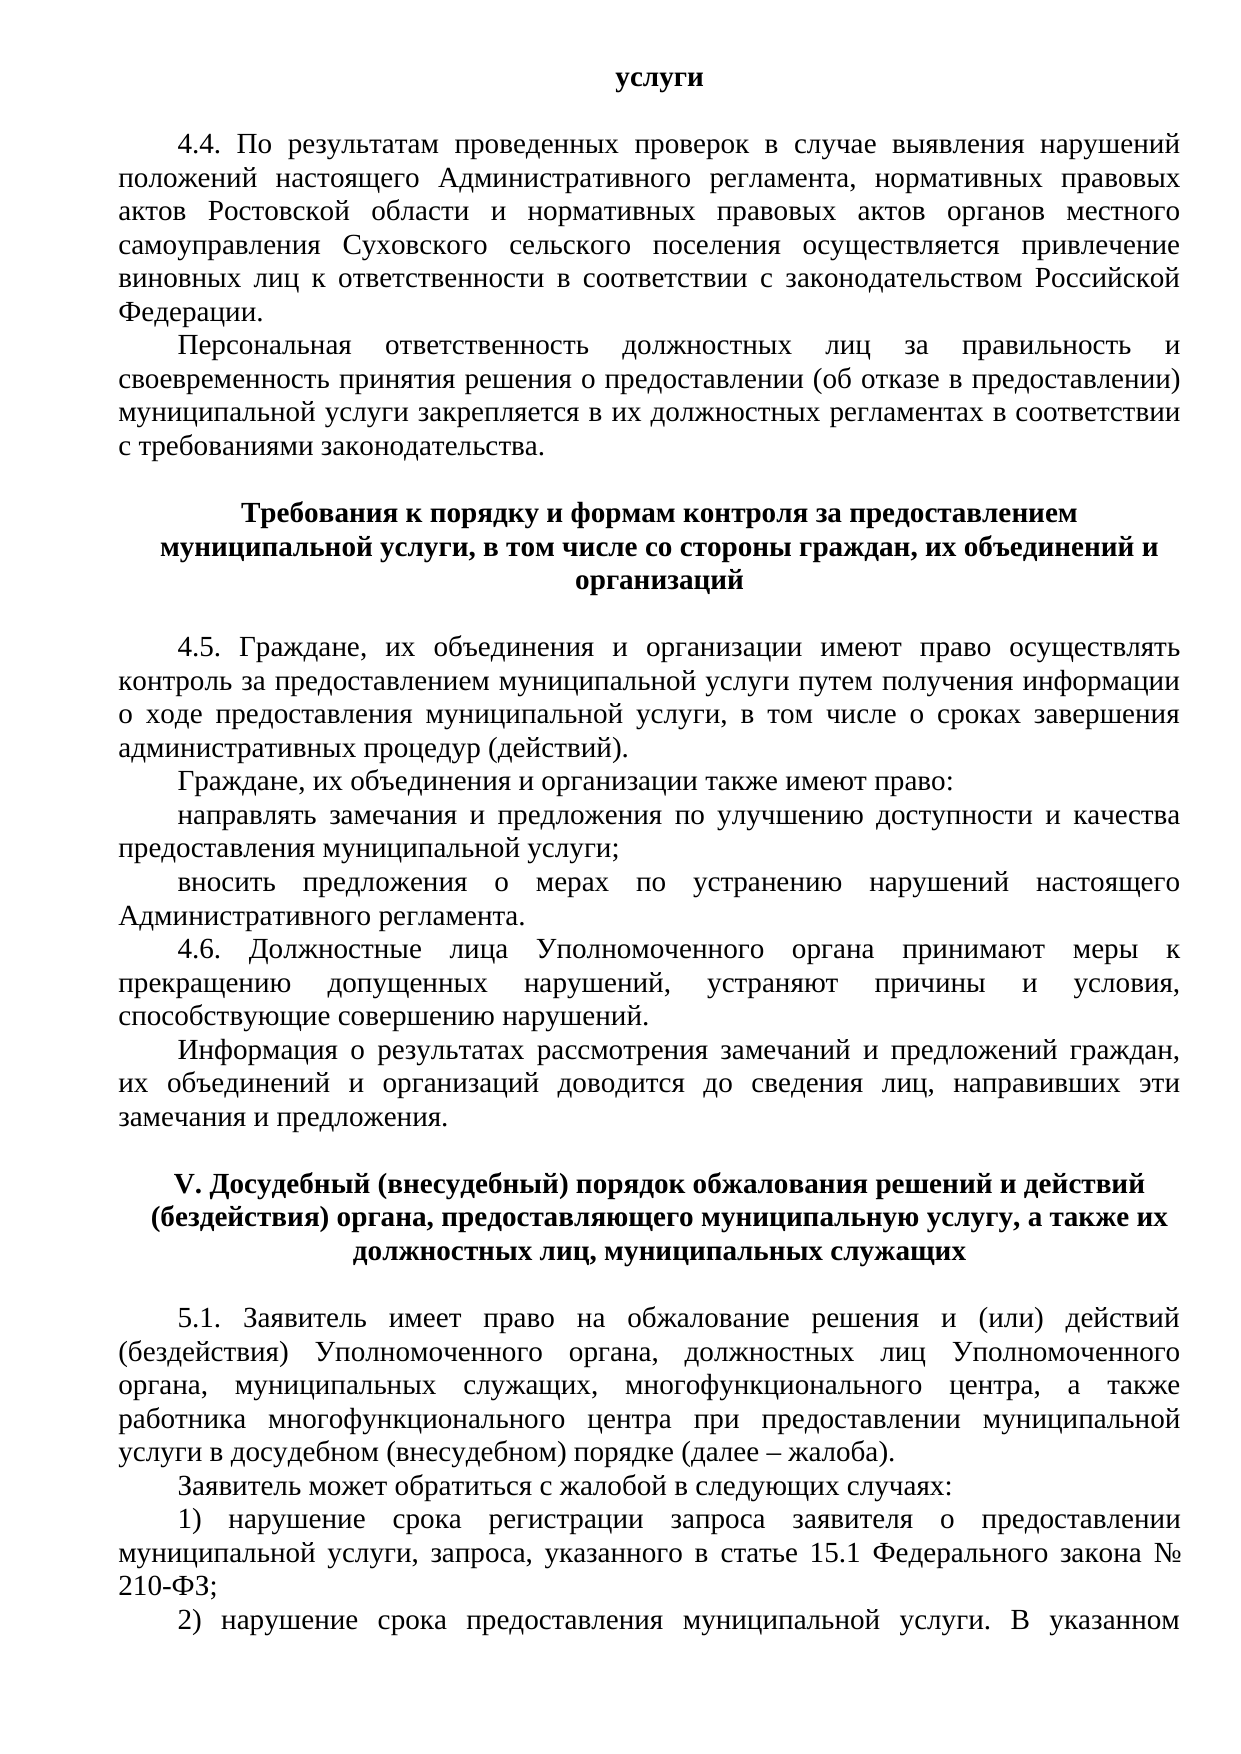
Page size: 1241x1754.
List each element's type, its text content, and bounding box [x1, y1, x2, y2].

text Заявитель может обратиться с жалобой в следующих случаях: [118, 1468, 1181, 1501]
text вносить предложения о мерах по устранению нарушений настоящего Административного регламента. [118, 864, 1181, 931]
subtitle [138, 59, 1181, 93]
text 4.4. По результатам проведенных проверок в случае выявления нарушений положений настоящего Административного регламента, нормативных правовых актов Ростовской области и нормативных правовых актов органов местного самоуправления Суховского сельского поселения осуществляется привлечение виновных лиц к ответственности в соответствии с законодательством Российской Федерации. [118, 126, 1181, 327]
subtitle V. Досудебный (внесудебный) порядок обжалования решений и действий (бездействия) органа, предоставляющего муниципальную услугу, а также их должностных лиц, муниципальных служащих [138, 1166, 1181, 1267]
text 5.1. Заявитель имеет право на обжалование решения и (или) действий (бездействия) Уполномоченного органа, должностных лиц Уполномоченного органа, муниципальных служащих, многофункционального центра, а также работника многофункционального центра при предоставлении муниципальной услуги в досудебном (внесудебном) порядке (далее – жалоба). [118, 1300, 1181, 1468]
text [118, 1602, 1181, 1636]
text направлять замечания и предложения по улучшению доступности и качества предоставления муниципальной услуги; [118, 797, 1181, 864]
text Персональная ответственность должностных лиц за правильность и своевременность принятия решения о предоставлении (об отказе в предоставлении) муниципальной услуги закрепляется в их должностных регламентах в соответствии с требованиями законодательства. [118, 327, 1181, 462]
subtitle Требования к порядку и формам контроля за предоставлением муниципальной услуги, в том числе со стороны граждан, их объединений и организаций [138, 495, 1181, 596]
text Граждане, их объединения и организации также имеют право: [118, 763, 1181, 797]
text Информация о результатах рассмотрения замечаний и предложений граждан, их объединений и организаций доводится до сведения лиц, направивших эти замечания и предложения. [118, 1032, 1181, 1132]
text 4.5. Граждане, их объединения и организации имеют право осуществлять контроль за предоставлением муниципальной услуги путем получения информации о ходе предоставления муниципальной услуги, в том числе о сроках завершения административных процедур (действий). [118, 629, 1181, 763]
text 1) нарушение срока регистрации запроса заявителя о предоставлении муниципальной услуги, запроса, указанного в статье 15.1 Федерального закона № 210-ФЗ; [118, 1501, 1181, 1602]
text 4.6. Должностные лица Уполномоченного органа принимают меры к прекращению допущенных нарушений, устраняют причины и условия, способствующие совершению нарушений. [118, 931, 1181, 1032]
